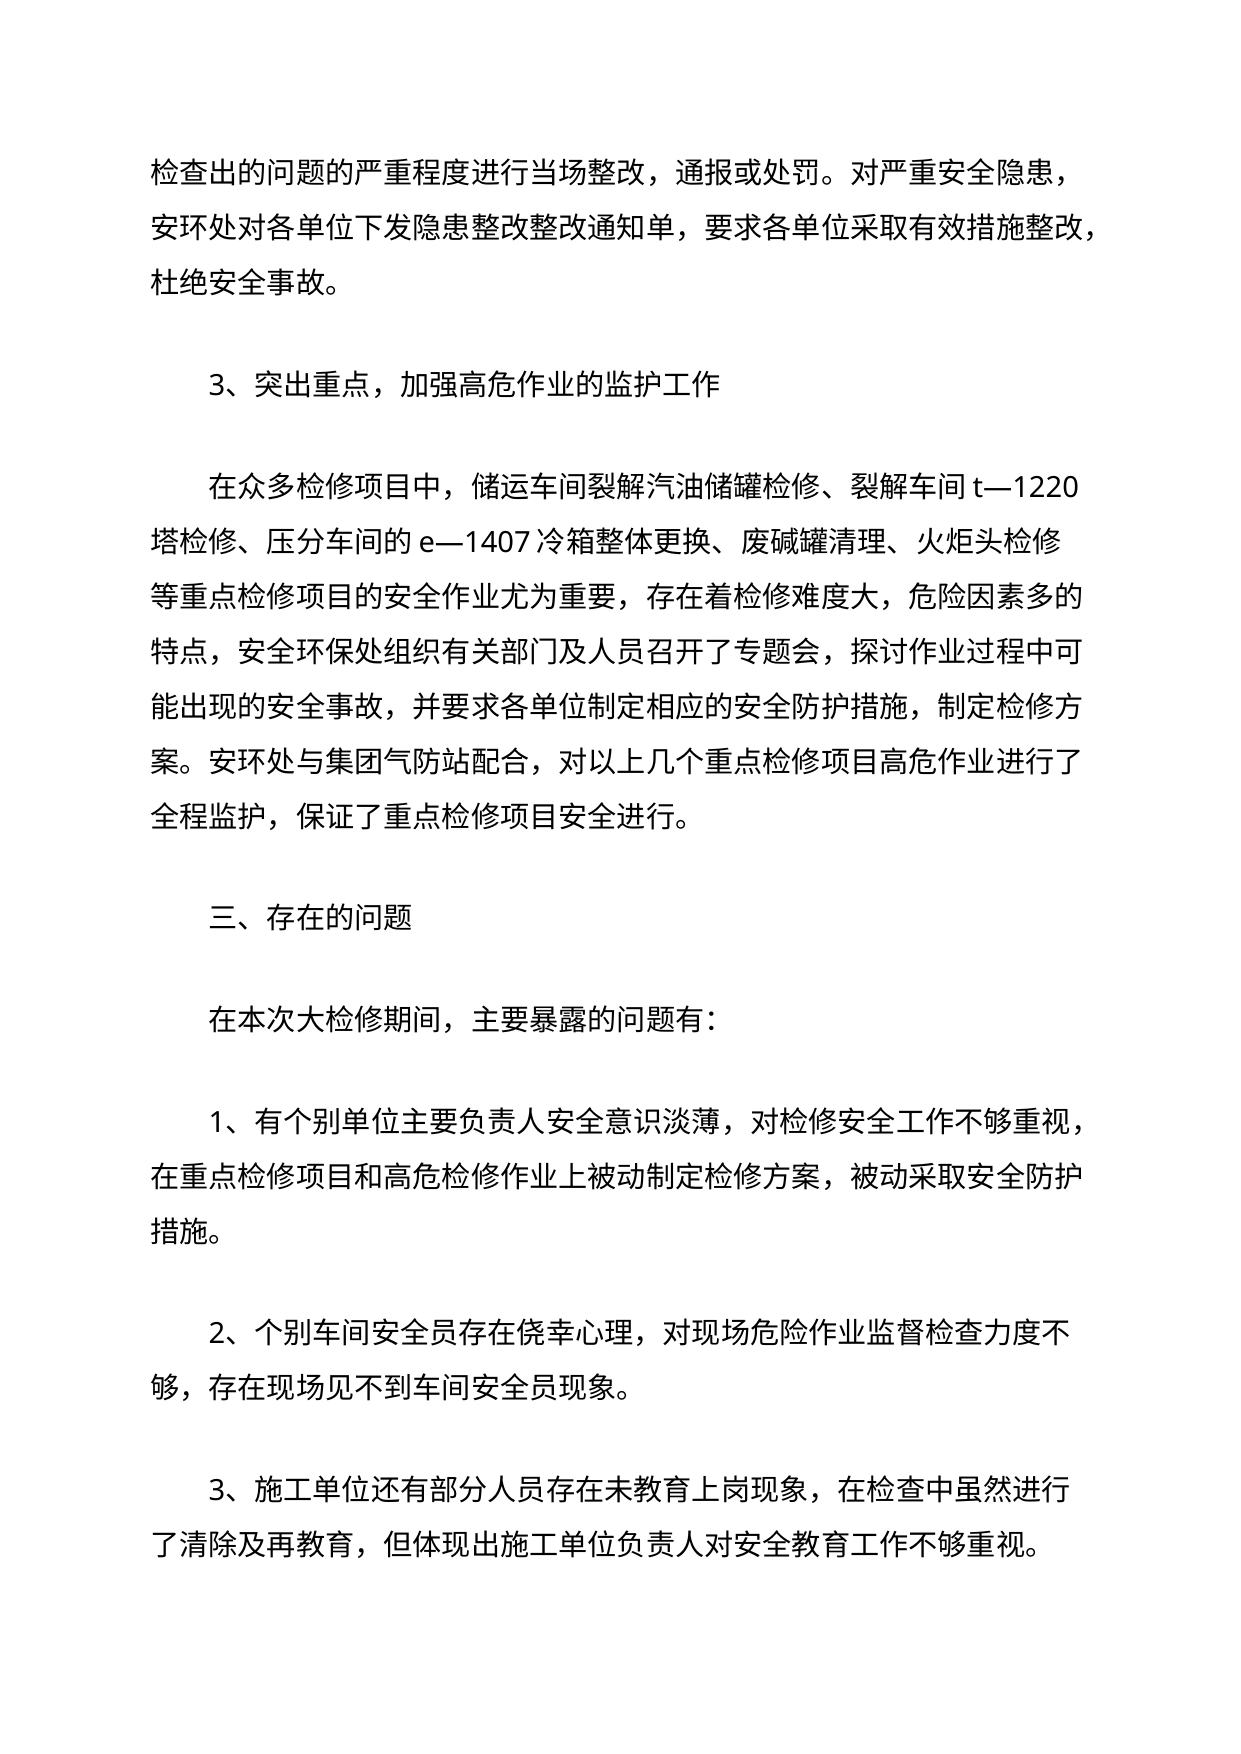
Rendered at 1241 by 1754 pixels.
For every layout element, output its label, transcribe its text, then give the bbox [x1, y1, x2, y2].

text 在众多检修项目中，储运车间裂解汽油储罐检修、裂解车间t—1220塔检修、压分车间的e—1407冷箱整体更换、废碱罐清理、火炬头检修等重点检修项目的安全作业尤为重要，存在着检修难度大，危险因素多的特点，安全环保处组织有关部门及人员召开了专题会，探讨作业过程中可能出现的安全事故，并要求各单位制定相应的安全防护措施，制定检修方案。安环处与集团气防站配合，对以上几个重点检修项目高危作业进行了全程监护，保证了重点检修项目安全进行。 [150, 463, 1090, 835]
text 3、施工单位还有部分人员存在未教育上岗现象，在检查中虽然进行了清除及再教育，但体现出施工单位负责人对安全教育工作不够重视。 [150, 1467, 1090, 1564]
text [150, 150, 1090, 302]
text 2、个别车间安全员存在侥幸心理，对现场危险作业监督检查力度不够，存在现场见不到车间安全员现象。 [150, 1310, 1090, 1407]
text 三、存在的问题 [150, 895, 1090, 937]
text 3、突出重点，加强高危作业的监护工作 [150, 362, 1090, 404]
text 1、有个别单位主要负责人安全意识淡薄，对检修安全工作不够重视，在重点检修项目和高危检修作业上被动制定检修方案，被动采取安全防护措施。 [150, 1098, 1090, 1251]
text 在本次大检修期间，主要暴露的问题有： [150, 997, 1090, 1039]
